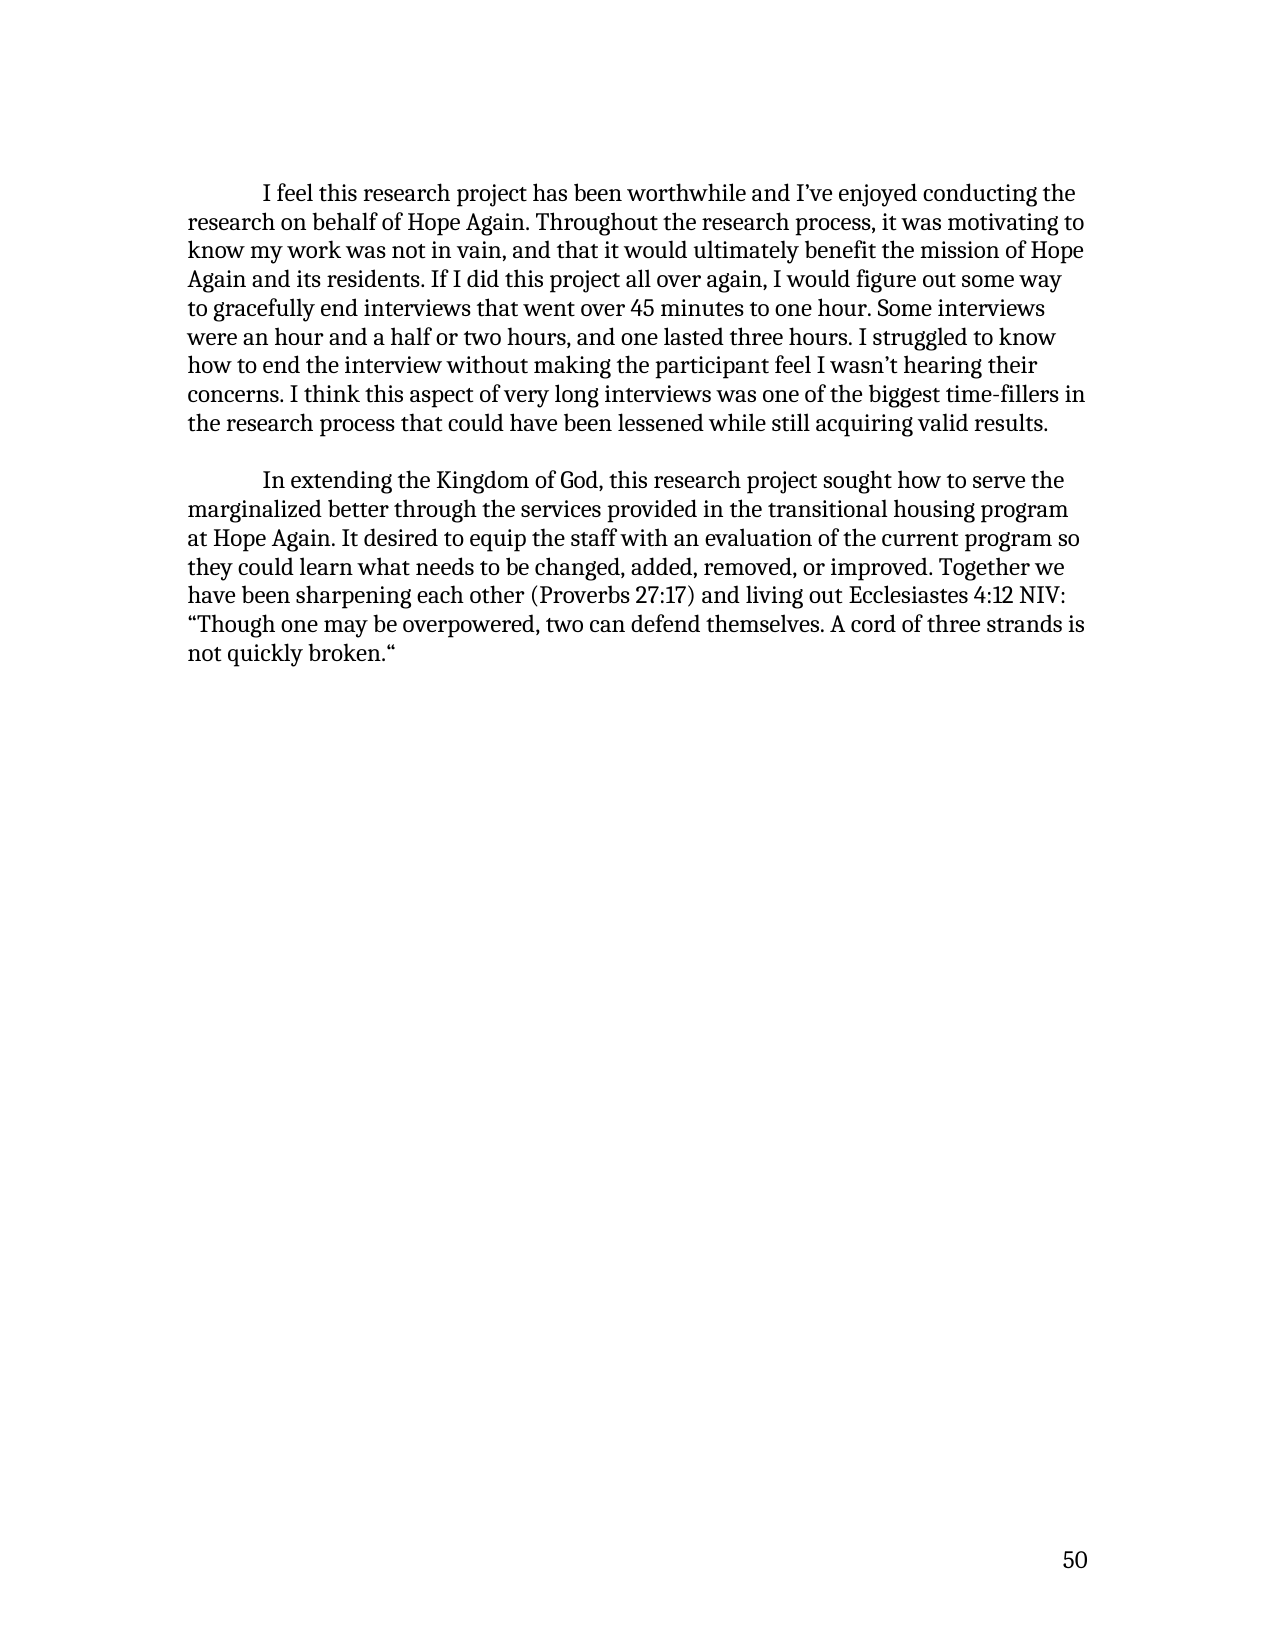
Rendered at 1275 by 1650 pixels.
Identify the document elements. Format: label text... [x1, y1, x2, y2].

text In extending the Kingdom of God, this research project sought how to serve the marginalized better through the services provided in the transitional housing program at Hope Again. It desired to equip the staff with an evaluation of the current program so they could learn what needs to be changed, added, removed, or improved. Together we have been sharpening each other (Proverbs 27:17) and living out Ecclesiastes 4:12 NIV: “Though one may be overpowered, two can defend themselves. A cord of three strands is not quickly broken.“ [187, 466, 1087, 667]
text I feel this research project has been worthwhile and I’ve enjoyed conducting the research on behalf of Hope Again. Throughout the research process, it was motivating to know my work was not in vain, and that it would ultimately benefit the mission of Hope Again and its residents. If I did this project all over again, I would figure out some way to gracefully end interviews that went over 45 minutes to one hour. Some interviews were an hour and a half or two hours, and one lasted three hours. I struggled to know how to end the interview without making the participant feel I wasn’t hearing their concerns. I think this aspect of very long interviews was one of the biggest time-fillers in the research process that could have been lessened while still acquiring valid results. [187, 179, 1087, 437]
